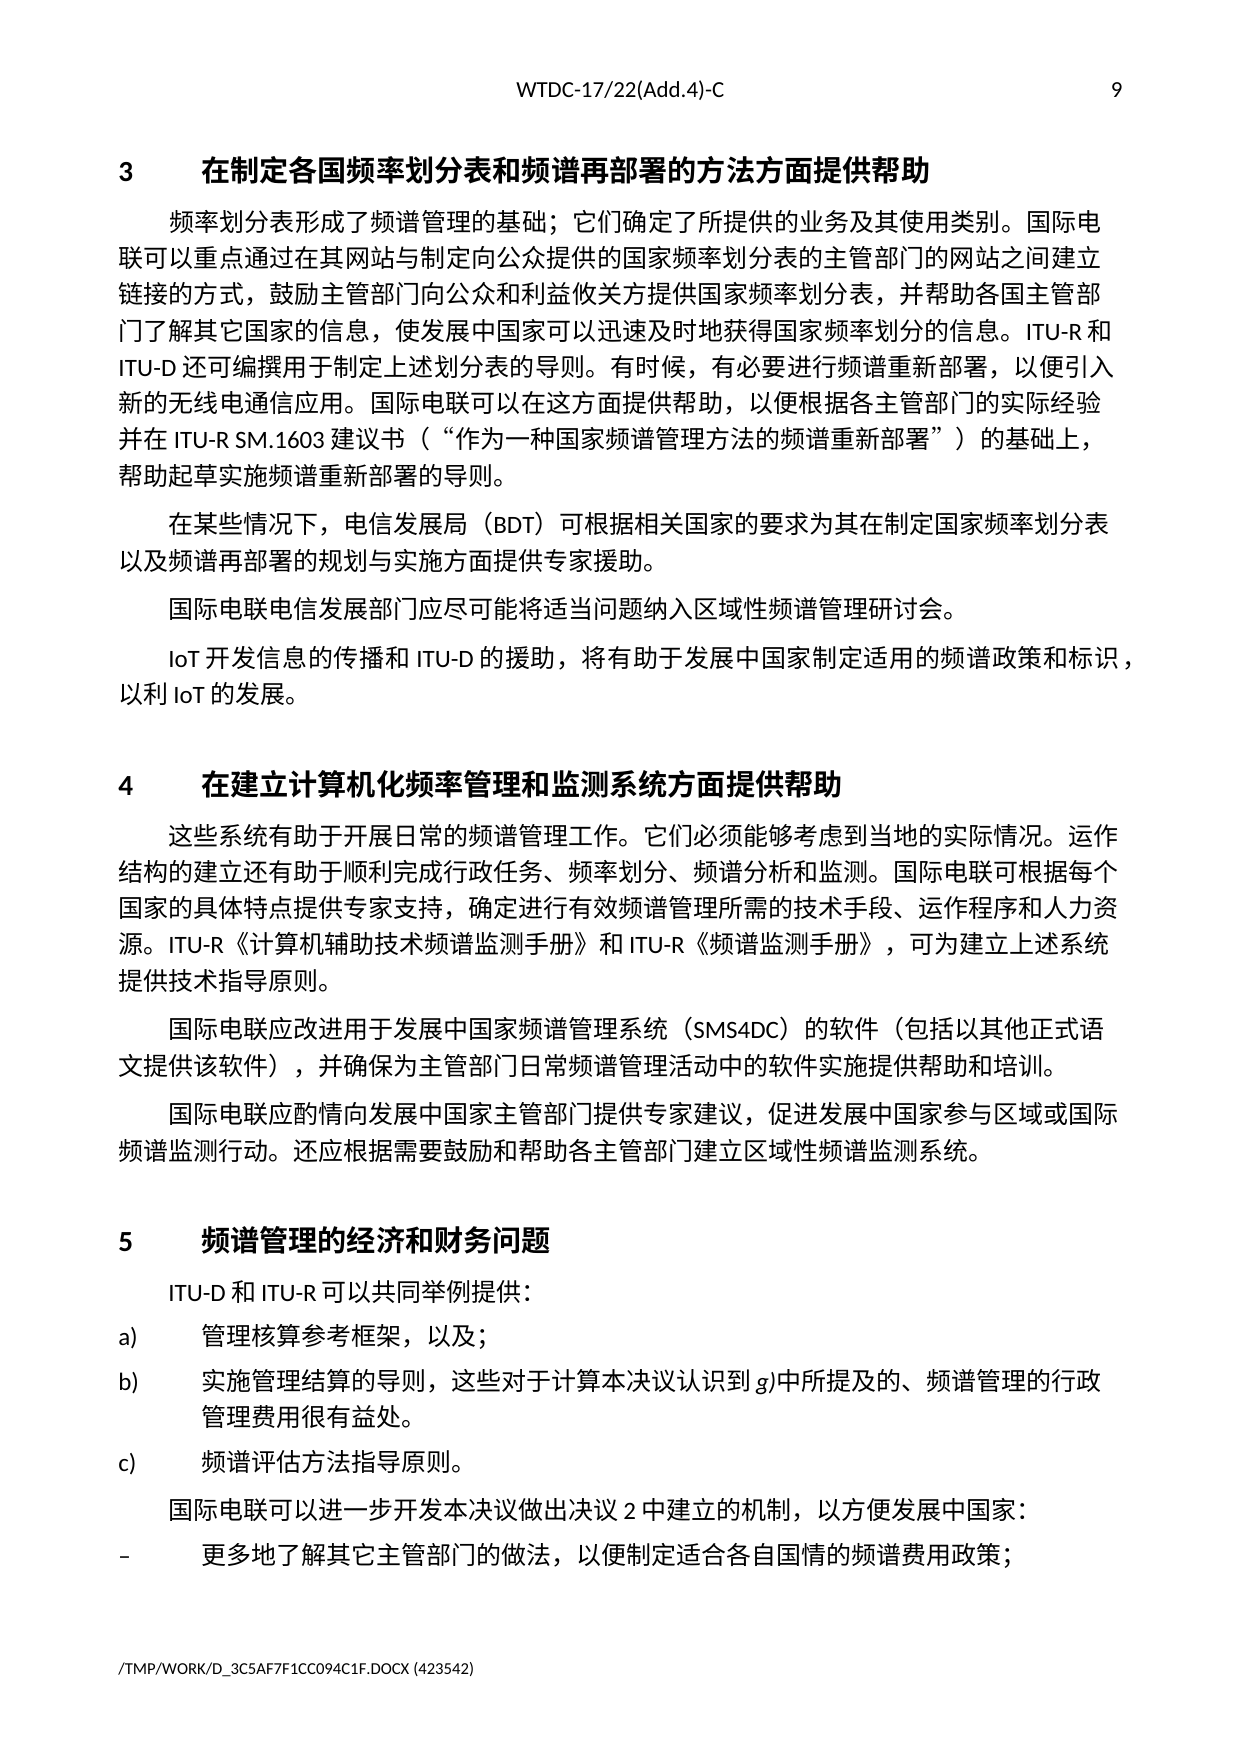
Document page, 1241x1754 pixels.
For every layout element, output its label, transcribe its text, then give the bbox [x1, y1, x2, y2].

subtitle 5 频谱管理的经济和财务问题 [118, 1217, 1122, 1259]
text 国际电联应改进用于发展中国家频谱管理系统（SMS4DC）的软件（包括以其他正式语文提供该软件），并确保为主管部门日常频谱管理活动中的软件实施提供帮助和培训。 [118, 1010, 1122, 1082]
text ITU-D和ITU-R可以共同举例提供： [118, 1272, 1122, 1308]
subtitle 3 在制定各国频率划分表和频谱再部署的方法方面提供帮助 [118, 148, 1122, 190]
text 在某些情况下，电信发展局（BDT）可根据相关国家的要求为其在制定国家频率划分表以及频谱再部署的规划与实施方面提供专家援助。 [118, 505, 1122, 577]
text 国际电联应酌情向发展中国家主管部门提供专家建议，促进发展中国家参与区域或国际频谱监测行动。还应根据需要鼓励和帮助各主管部门建立区域性频谱监测系统。 [118, 1095, 1122, 1167]
text – 更多地了解其它主管部门的做法，以便制定适合各自国情的频谱费用政策； [118, 1535, 1122, 1572]
text 国际电联可以进一步开发本决议做出决议2中建立的机制，以方便发展中国家： [118, 1491, 1122, 1527]
text 国际电联电信发展部门应尽可能将适当问题纳入区域性频谱管理研讨会。 [118, 590, 1122, 626]
text 这些系统有助于开展日常的频谱管理工作。它们必须能够考虑到当地的实际情况。运作结构的建立还有助于顺利完成行政任务、频率划分、频谱分析和监测。国际电联可根据每个国家的具体特点提供专家支持，确定进行有效频谱管理所需的技术手段、运作程序和人力资源。ITU-R《计算机辅助技术频谱监测手册》和ITU-R《频谱监测手册》，可为建立上述系统提供技术指导原则。 [118, 816, 1122, 997]
text a) 管理核算参考框架，以及； [118, 1317, 1122, 1353]
subtitle 4 在建立计算机化频率管理和监测系统方面提供帮助 [118, 761, 1122, 803]
text b) 实施管理结算的导则，这些对于计算本决议认识到g)中所提及的、频谱管理的行政管理费用很有益处。 [118, 1361, 1122, 1434]
text c) 频谱评估方法指导原则。 [118, 1442, 1122, 1478]
text 频率划分表形成了频谱管理的基础；它们确定了所提供的业务及其使用类别。国际电联可以重点通过在其网站与制定向公众提供的国家频率划分表的主管部门的网站之间建立链接的方式，鼓励主管部门向公众和利益攸关方提供国家频率划分表，并帮助各国主管部门了解其它国家的信息，使发展中国家可以迅速及时地获得国家频率划分的信息。ITU-R和ITU-D还可编撰用于制定上述划分表的导则。有时候，有必要进行频谱重新部署，以便引入新的无线电通信应用。国际电联可以在这方面提供帮助，以便根据各主管部门的实际经验并在ITU-R SM.1603建议书（“作为一种国家频谱管理方法的频谱重新部署”）的基础上，帮助起草实施频谱重新部署的导则。 [118, 202, 1122, 492]
